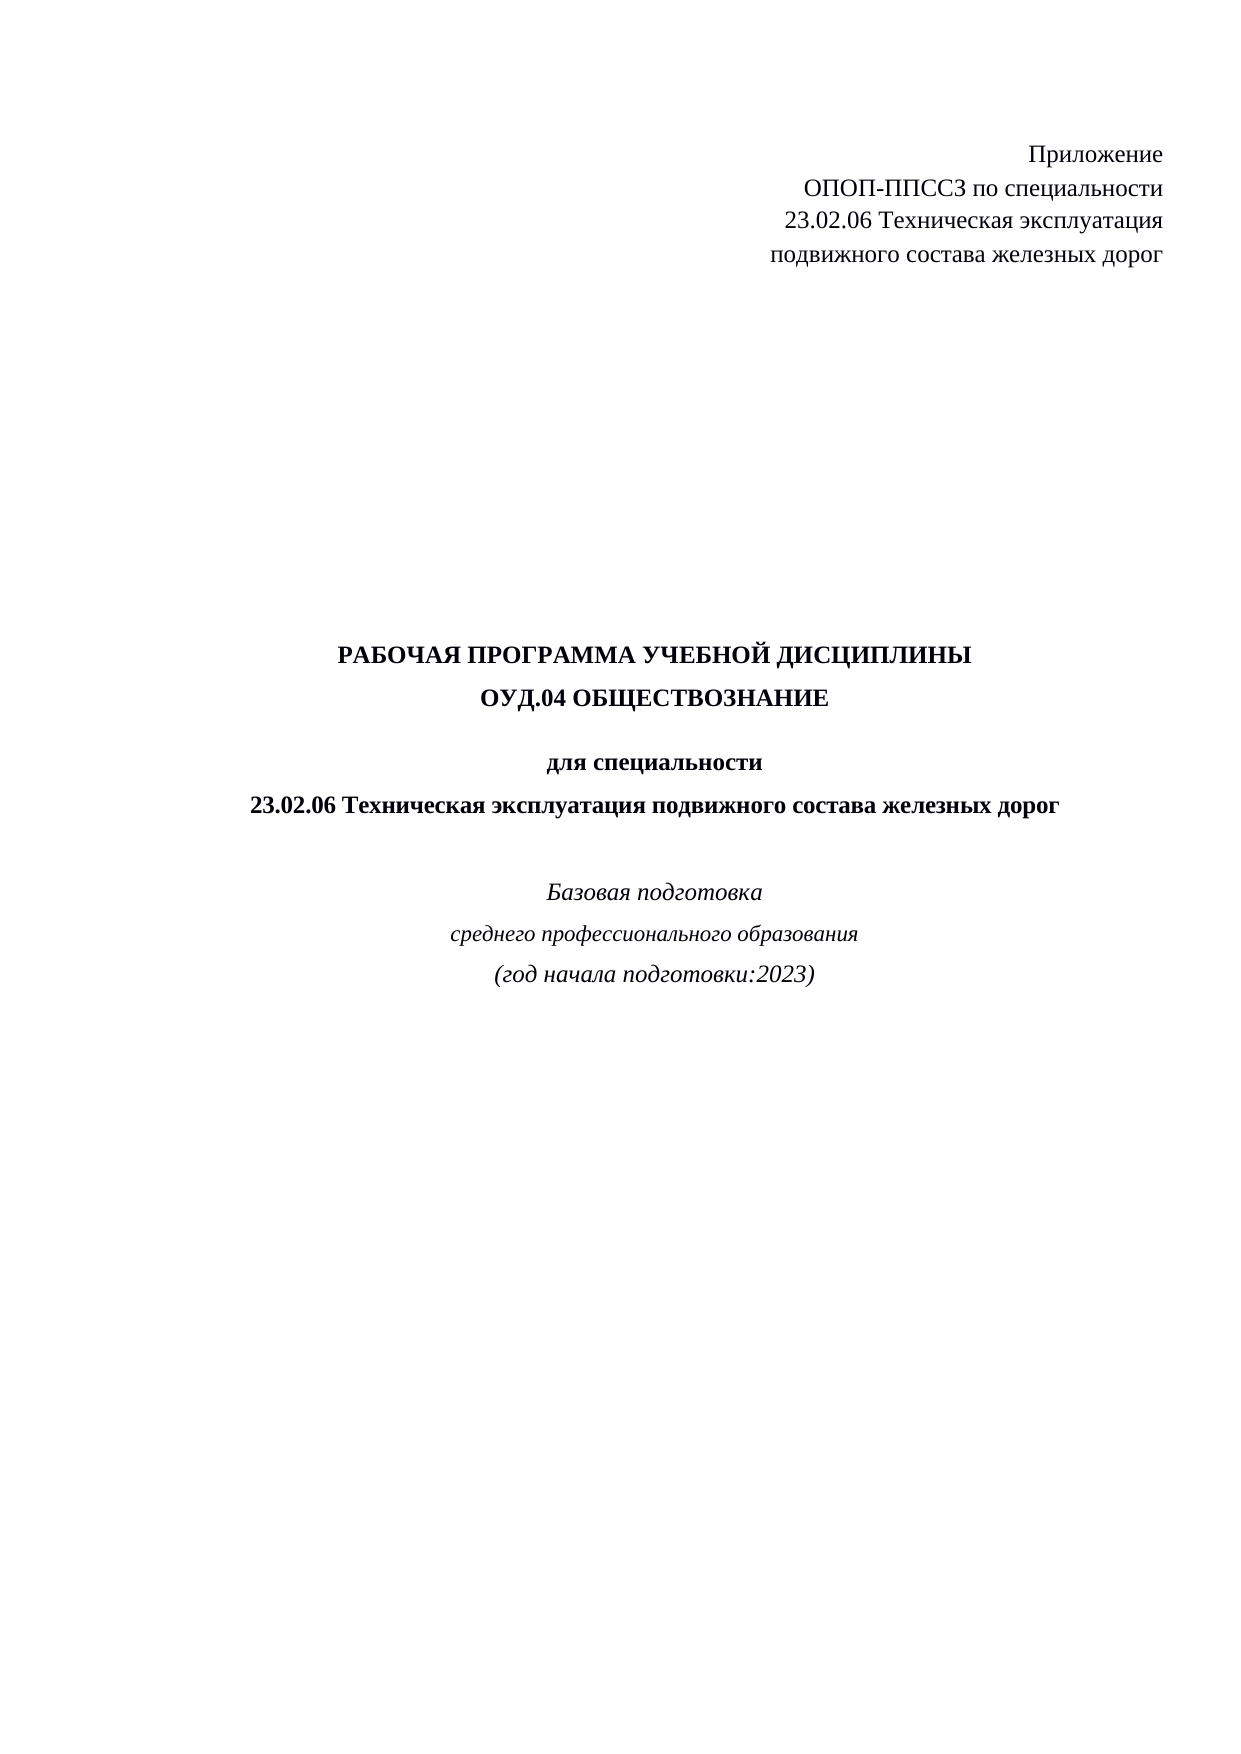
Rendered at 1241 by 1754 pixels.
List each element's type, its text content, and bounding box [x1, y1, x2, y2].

text ОУД.04 ОБЩЕСТВОЗНАНИЕ [146, 683, 1163, 712]
text (год начала подготовки:2023) [146, 959, 1163, 988]
text ОПОП-ППССЗ по специальности [146, 173, 1163, 201]
text Базовая подготовка [146, 877, 1163, 906]
text подвижного состава железных дорог [146, 239, 1163, 267]
text Приложение [146, 139, 1163, 168]
text 23.02.06 Техническая эксплуатация [146, 206, 1163, 234]
text среднего профессионального образования [146, 920, 1163, 946]
text РАБОЧАЯ ПРОГРАММА УЧЕБНОЙ ДИСЦИПЛИНЫ [146, 640, 1163, 669]
text 23.02.06 Техническая эксплуатация подвижного состава железных дорог [146, 791, 1163, 819]
text для специальности [146, 747, 1163, 776]
